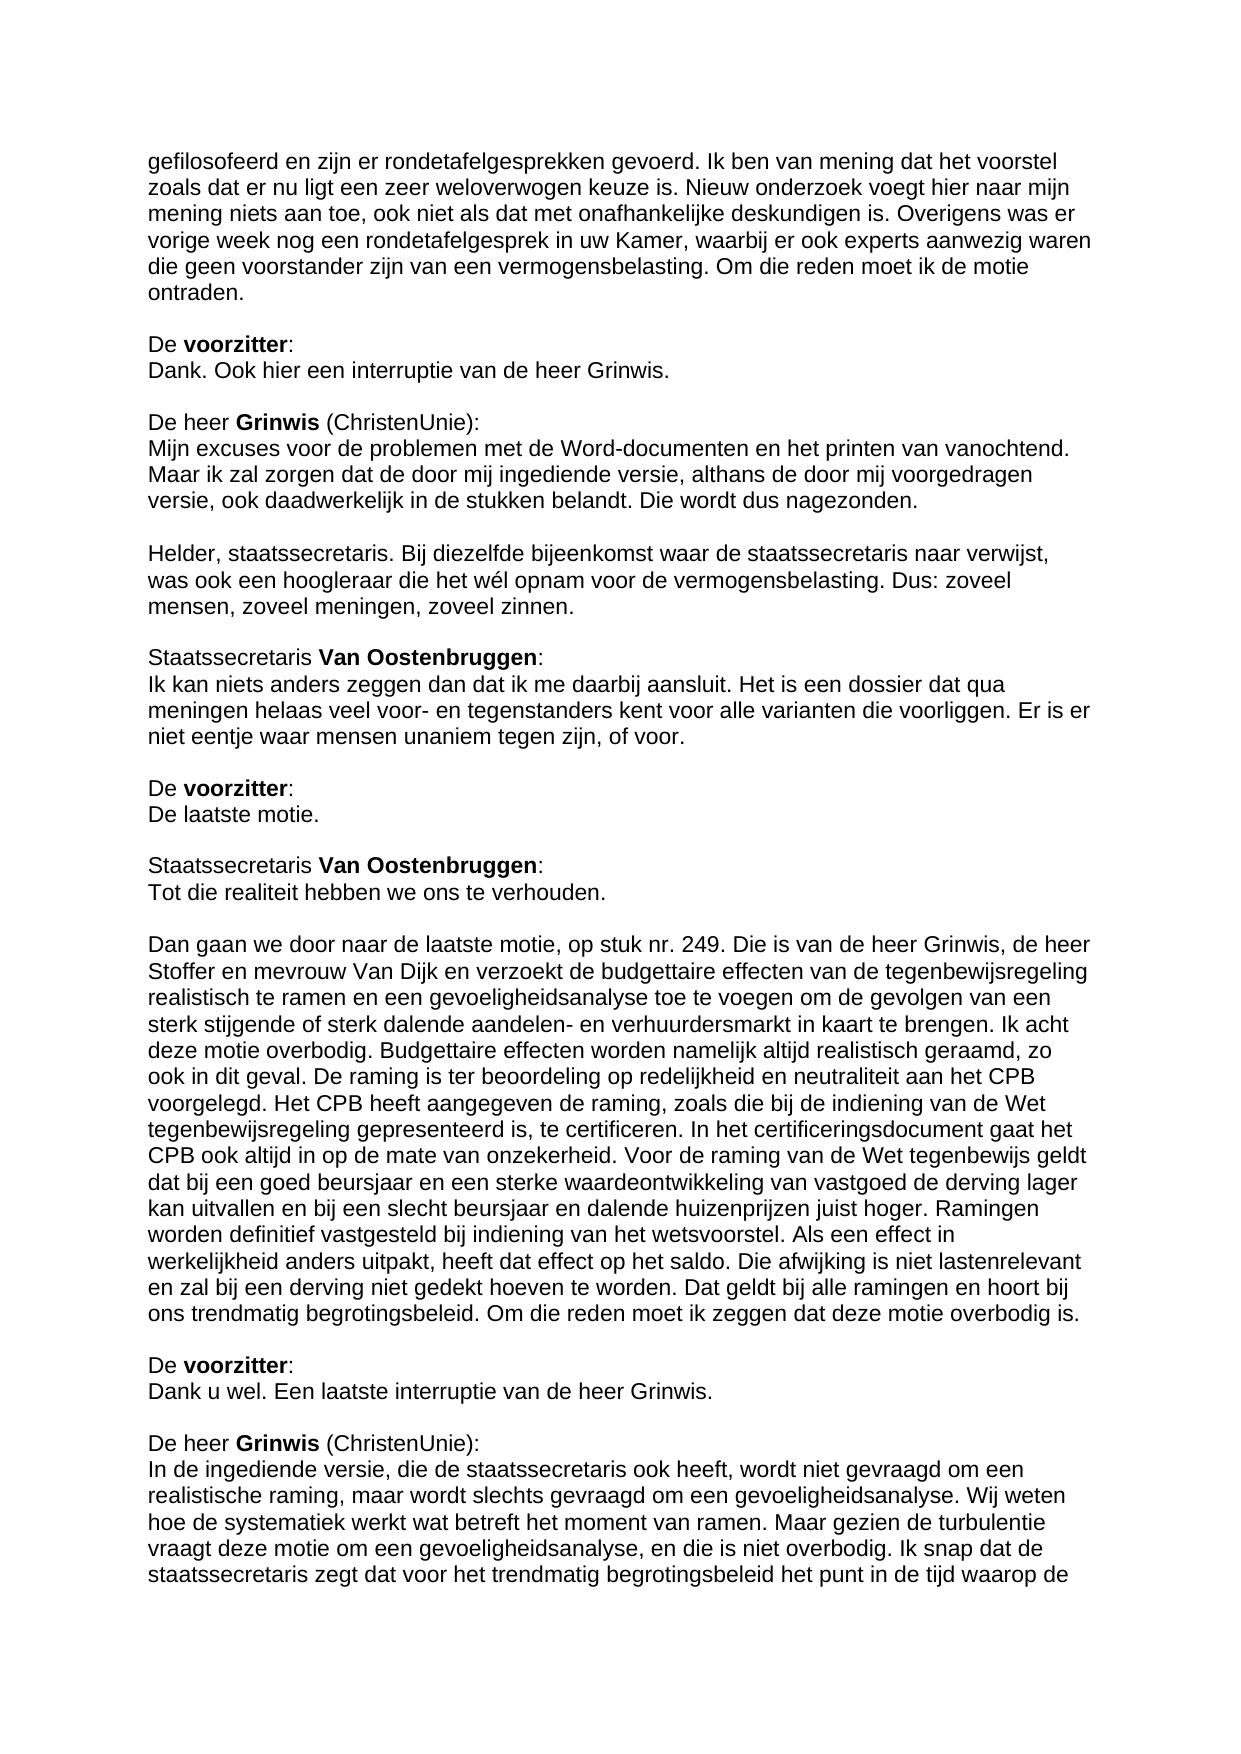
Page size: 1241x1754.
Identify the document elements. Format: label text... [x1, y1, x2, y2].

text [148, 1429, 1093, 1588]
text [148, 148, 1093, 306]
text De voorzitter: De laatste motie. [148, 775, 1093, 827]
text Staatssecretaris Van Oostenbruggen: Tot die realiteit hebben we ons te verhouden. Dan gaan we door naar de laatste motie, op stuk nr. 249. Die is van de heer Grinwis, de heer Stoffer en mevrouw Van Dijk en verzoekt de budgettaire effecten van de tegenbewijsregeling realistisch te ramen en een gevoeligheidsanalyse toe te voegen om de gevolgen van een sterk stijgende of sterk dalende aandelen- en verhuurdersmarkt in kaart te brengen. Ik acht deze motie overbodig. Budgettaire effecten worden namelijk altijd realistisch geraamd, zo ook in dit geval. De raming is ter beoordeling op redelijkheid en neutraliteit aan het CPB voorgelegd. Het CPB heeft aangegeven de raming, zoals die bij de indiening van de Wet tegenbewijsregeling gepresenteerd is, te certificeren. In het certificeringsdocument gaat het CPB ook altijd in op de mate van onzekerheid. Voor de raming van de Wet tegenbewijs geldt dat bij een goed beursjaar en een sterke waardeontwikkeling van vastgoed de derving lager kan uitvallen en bij een slecht beursjaar en dalende huizenprijzen juist hoger. Ramingen worden definitief vastgesteld bij indiening van het wetsvoorstel. Als een effect in werkelijkheid anders uitpakt, heeft dat effect op het saldo. Die afwijking is niet lastenrelevant en zal bij een derving niet gedekt hoeven te worden. Dat geldt bij alle ramingen en hoort bij ons trendmatig begrotingsbeleid. Om die reden moet ik zeggen dat deze motie overbodig is. [148, 852, 1093, 1327]
text De voorzitter: Dank. Ook hier een interruptie van de heer Grinwis. [148, 331, 1093, 383]
text De heer Grinwis (ChristenUnie): Mijn excuses voor de problemen met de Word-documenten en het printen van vanochtend. Maar ik zal zorgen dat de door mij ingediende versie, althans de door mij voorgedragen versie, ook daadwerkelijk in de stukken belandt. Die wordt dus nagezonden. Helder, staatssecretaris. Bij diezelfde bijeenkomst waar de staatssecretaris naar verwijst, was ook een hoogleraar die het wél opnam voor de vermogensbelasting. Dus: zoveel mensen, zoveel meningen, zoveel zinnen. [148, 408, 1093, 619]
text Staatssecretaris Van Oostenbruggen: Ik kan niets anders zeggen dan dat ik me daarbij aansluit. Het is een dossier dat qua meningen helaas veel voor- en tegenstanders kent voor alle varianten die voorliggen. Er is er niet eentje waar mensen unaniem tegen zijn, of voor. [148, 644, 1093, 750]
text De voorzitter: Dank u wel. Een laatste interruptie van de heer Grinwis. [148, 1352, 1093, 1404]
